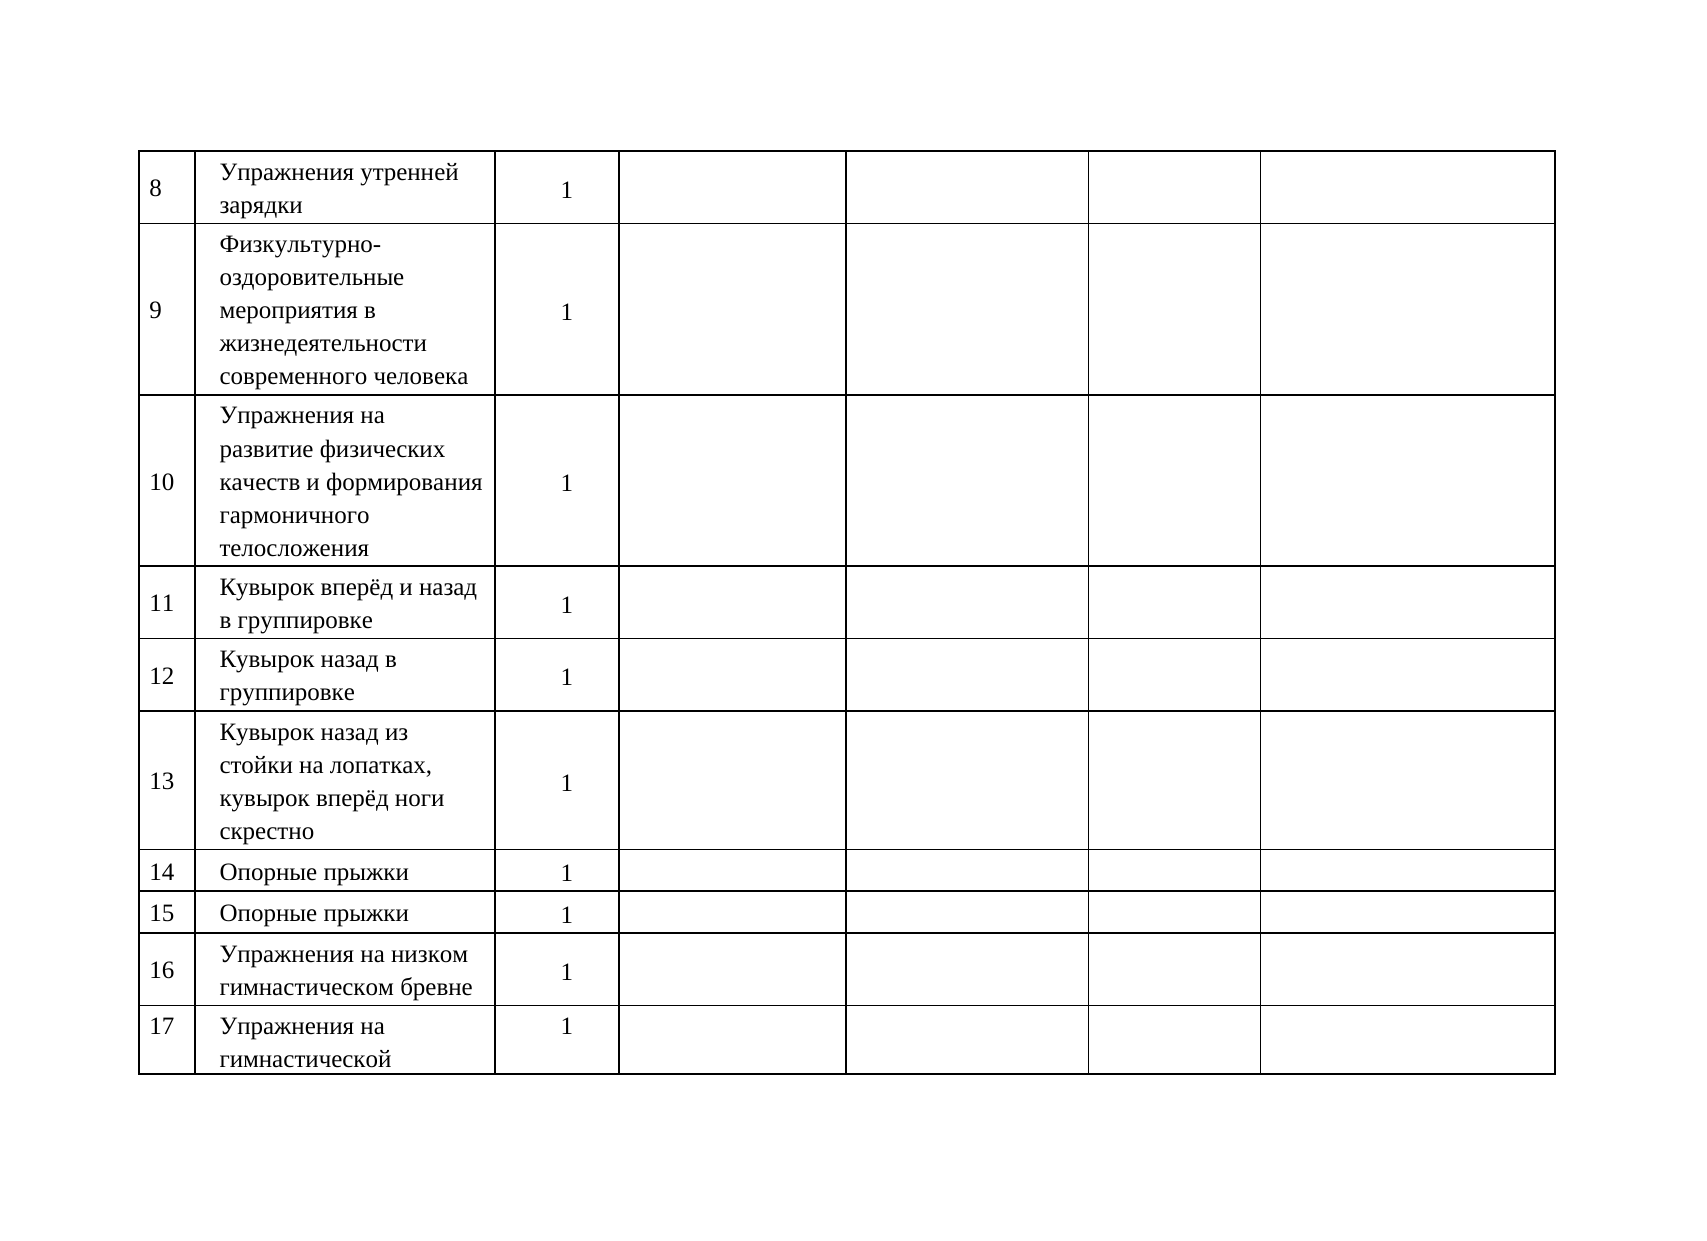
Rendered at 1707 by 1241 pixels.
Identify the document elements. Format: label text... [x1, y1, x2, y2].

table_cell [1261, 639, 1554, 710]
table_cell 1 [496, 396, 618, 565]
table_cell [620, 639, 845, 710]
table_cell [1261, 152, 1554, 222]
table_cell [620, 1006, 845, 1073]
table_cell Упражнения на низком гимнастическом бревне [196, 934, 494, 1005]
table_cell [620, 224, 845, 394]
table_cell Опорные прыжки [196, 892, 494, 932]
table_cell [1089, 152, 1260, 222]
table_cell [1089, 1006, 1260, 1073]
table_cell 8 [140, 152, 194, 222]
table_cell 15 [140, 892, 194, 932]
table_cell 1 [496, 892, 618, 932]
table_cell [620, 712, 845, 848]
table_cell 16 [140, 934, 194, 1005]
table_cell [1089, 639, 1260, 710]
table_cell 13 [140, 712, 194, 848]
table_cell [1261, 712, 1554, 848]
table_cell 11 [140, 567, 194, 638]
table_cell [1089, 934, 1260, 1005]
table_cell 1 [496, 850, 618, 890]
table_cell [196, 1006, 494, 1073]
table_cell [1089, 892, 1260, 932]
table_cell Кувырок вперёд и назад в группировке [196, 567, 494, 638]
table_cell 1 [496, 639, 618, 710]
table_cell [847, 712, 1088, 848]
table_cell [620, 934, 845, 1005]
table_cell [847, 892, 1088, 932]
table_cell Кувырок назад в группировке [196, 639, 494, 710]
table_cell 1 [496, 712, 618, 848]
table_cell [1261, 396, 1554, 565]
table_cell [1261, 934, 1554, 1005]
table_cell [1261, 224, 1554, 394]
table_cell [620, 850, 845, 890]
table_cell [1261, 850, 1554, 890]
table_cell Кувырок назад из стойки на лопатках, кувырок вперёд ноги скрестно [196, 712, 494, 848]
table_cell 10 [140, 396, 194, 565]
table_cell [620, 567, 845, 638]
table_cell [847, 934, 1088, 1005]
table_cell [847, 1006, 1088, 1073]
table_cell 9 [140, 224, 194, 394]
table_cell [620, 396, 845, 565]
table_cell [620, 892, 845, 932]
table_cell 1 [496, 1006, 618, 1073]
table_cell [1089, 567, 1260, 638]
table_cell 12 [140, 639, 194, 710]
table_cell [1261, 1006, 1554, 1073]
table_cell [1089, 224, 1260, 394]
table_cell [620, 152, 845, 222]
table_cell [847, 639, 1088, 710]
table_cell 1 [496, 224, 618, 394]
table_cell [847, 567, 1088, 638]
table_cell [1089, 396, 1260, 565]
table_cell 1 [496, 152, 618, 222]
table_cell [1261, 567, 1554, 638]
table_cell [1089, 850, 1260, 890]
table_cell [1261, 892, 1554, 932]
table_cell [847, 152, 1088, 222]
table_cell [847, 396, 1088, 565]
table_cell Физкультурно-оздоровительные мероприятия в жизнедеятельности современного человека [196, 224, 494, 394]
table_cell 1 [496, 567, 618, 638]
table_cell Упражнения на развитие физических качеств и формирования гармоничного телосложения [196, 396, 494, 565]
table_cell 14 [140, 850, 194, 890]
table_cell Опорные прыжки [196, 850, 494, 890]
table_cell [847, 224, 1088, 394]
table_cell 17 [140, 1006, 194, 1073]
table_cell 1 [496, 934, 618, 1005]
table_cell [847, 850, 1088, 890]
table_cell [1089, 712, 1260, 848]
table_cell Упражнения утренней зарядки [196, 152, 494, 222]
